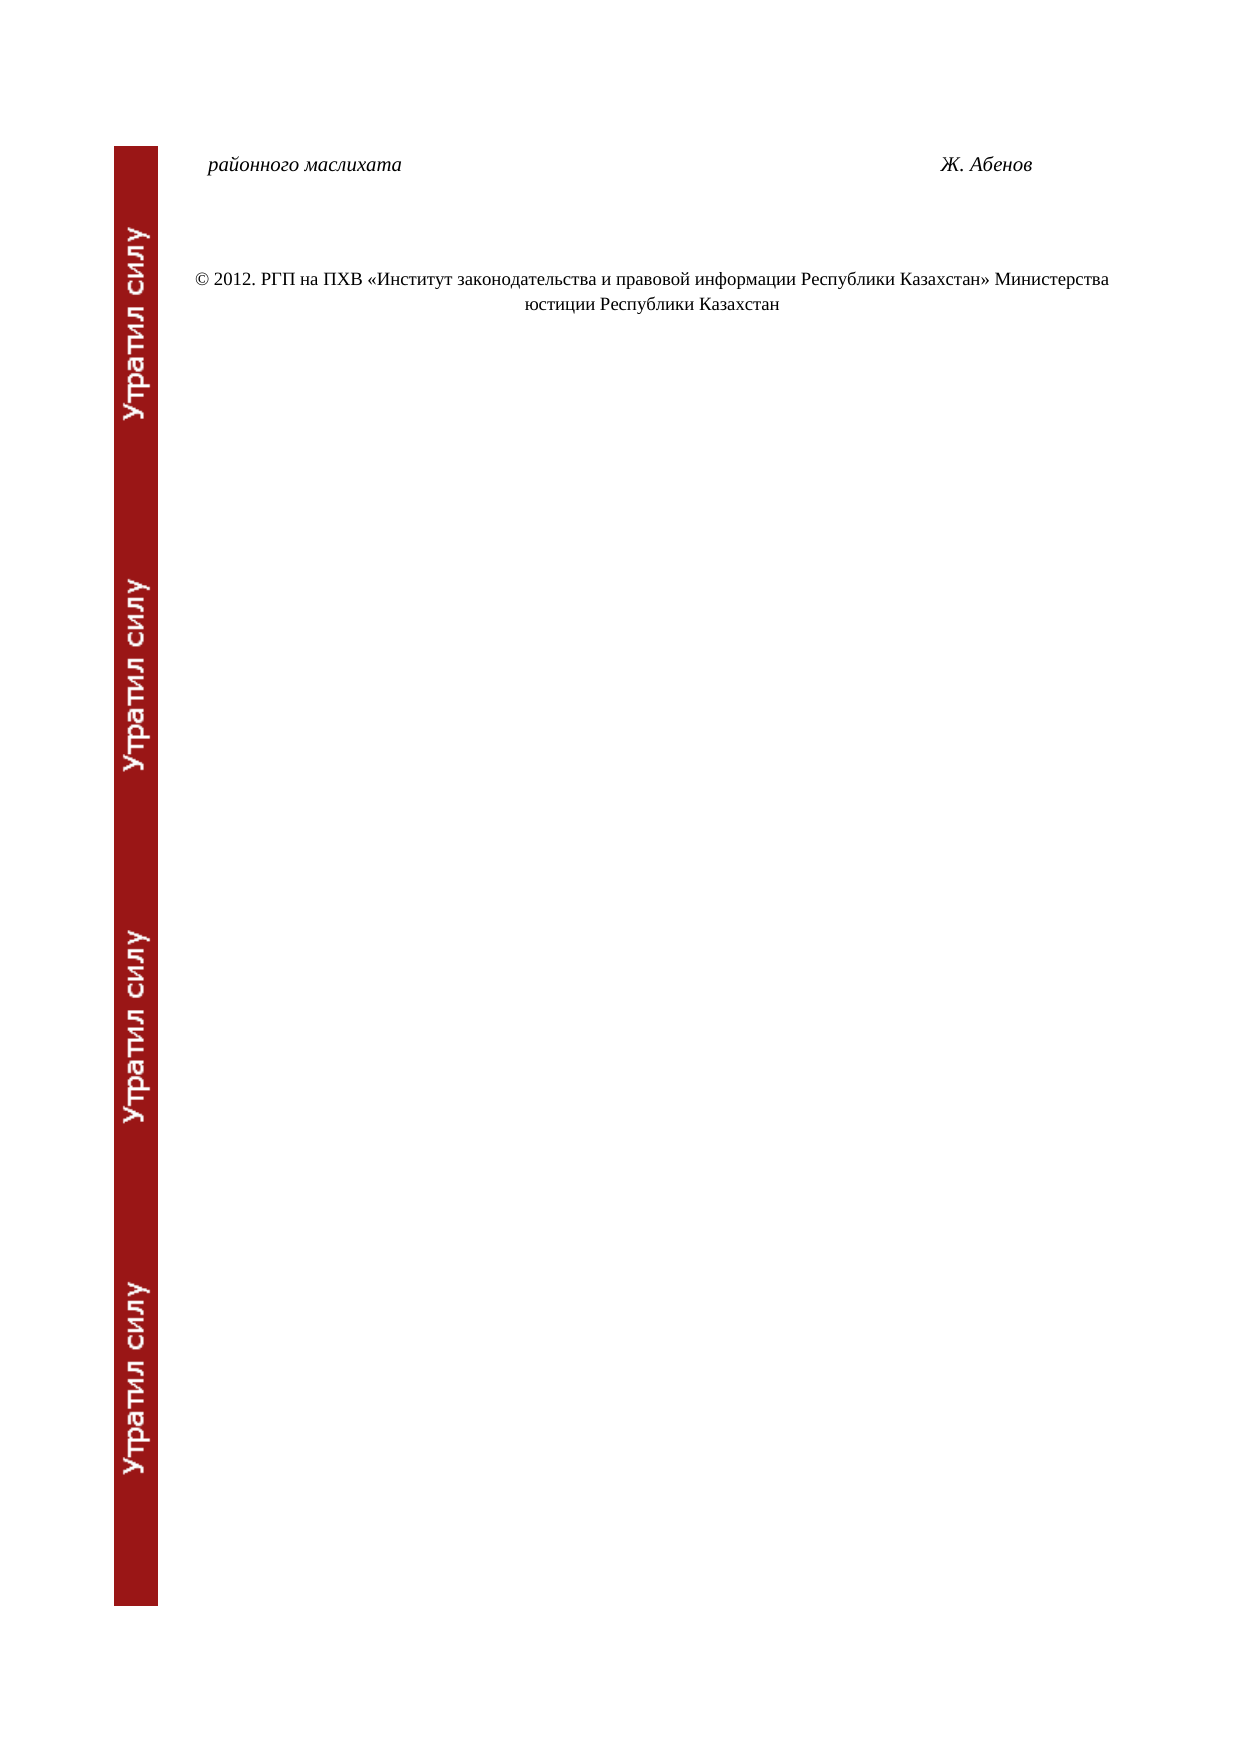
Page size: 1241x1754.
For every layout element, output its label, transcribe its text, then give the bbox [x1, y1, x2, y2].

picture [114, 181, 158, 268]
text © 2012. РГП на ПХВ «Институт законодательства и правовой информации Республики Казахстан» Министерства юстиции Республики Казахстан [112, 268, 1128, 314]
table_cell районного маслихата [101, 150, 939, 181]
picture [114, 146, 158, 150]
picture [114, 314, 158, 1606]
table_cell Ж. Абенов [939, 150, 1240, 181]
